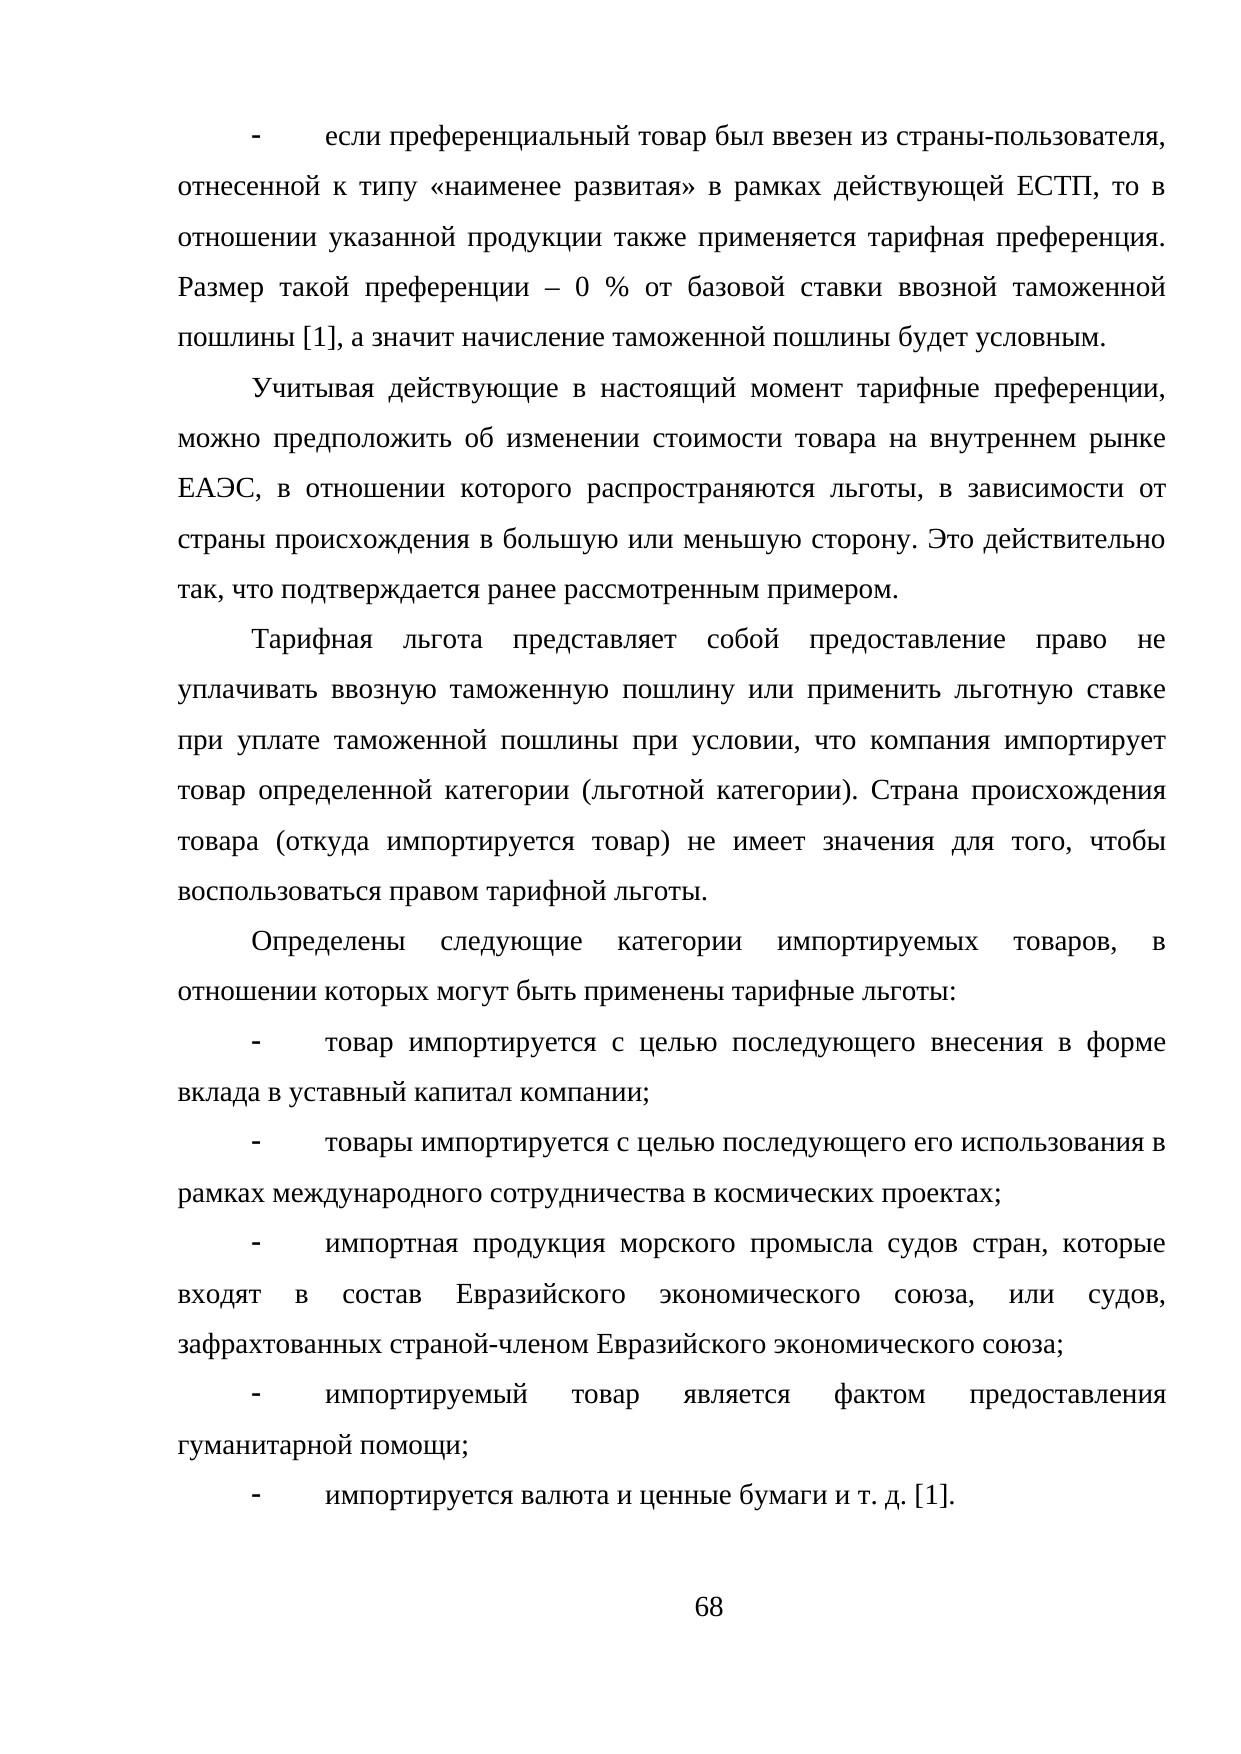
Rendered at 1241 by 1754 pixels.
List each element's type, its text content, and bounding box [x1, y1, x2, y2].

list импортируется валюта и ценные бумаги и т. д. [1]. [177, 1477, 1167, 1511]
list импортная продукция морского промысла судов стран, которые входят в состав Евразийского экономического союза, или судов, зафрахтованных страной-членом Евразийского экономического союза; [177, 1225, 1167, 1359]
list товары импортируется с целью последующего его использования в рамках международного сотрудничества в космических проектах; [177, 1124, 1167, 1208]
list импортируемый товар является фактом предоставления гуманитарной помощи; [177, 1376, 1167, 1460]
text Тарифная льгота представляет собой предоставление право не уплачивать ввозную таможенную пошлину или применить льготную ставке при уплате таможенной пошлины при условии, что компания импортирует товар определенной категории (льготной категории). Страна происхождения товара (откуда импортируется товар) не имеет значения для того, чтобы воспользоваться правом тарифной льготы. [177, 621, 1167, 906]
text Определены следующие категории импортируемых товаров, в отношении которых могут быть применены тарифные льготы: [177, 923, 1167, 1007]
text Учитывая действующие в настоящий момент тарифные преференции, можно предположить об изменении стоимости товара на внутреннем рынке ЕАЭС, в отношении которого распространяются льготы, в зависимости от страны происхождения в большую или меньшую сторону. Это действительно так, что подтверждается ранее рассмотренным примером. [177, 370, 1167, 604]
list товар импортируется с целью последующего внесения в форме вклада в уставный капитал компании; [177, 1024, 1167, 1108]
list если преференциальный товар был ввезен из страны-пользователя, отнесенной к типу «наименее развитая» в рамках действующей ЕСТП, то в отношении указанной продукции также применяется тарифная преференция. Размер такой преференции – 0 % от базовой ставки ввозной таможенной пошлины [1], а значит начисление таможенной пошлины будет условным. [177, 118, 1167, 353]
